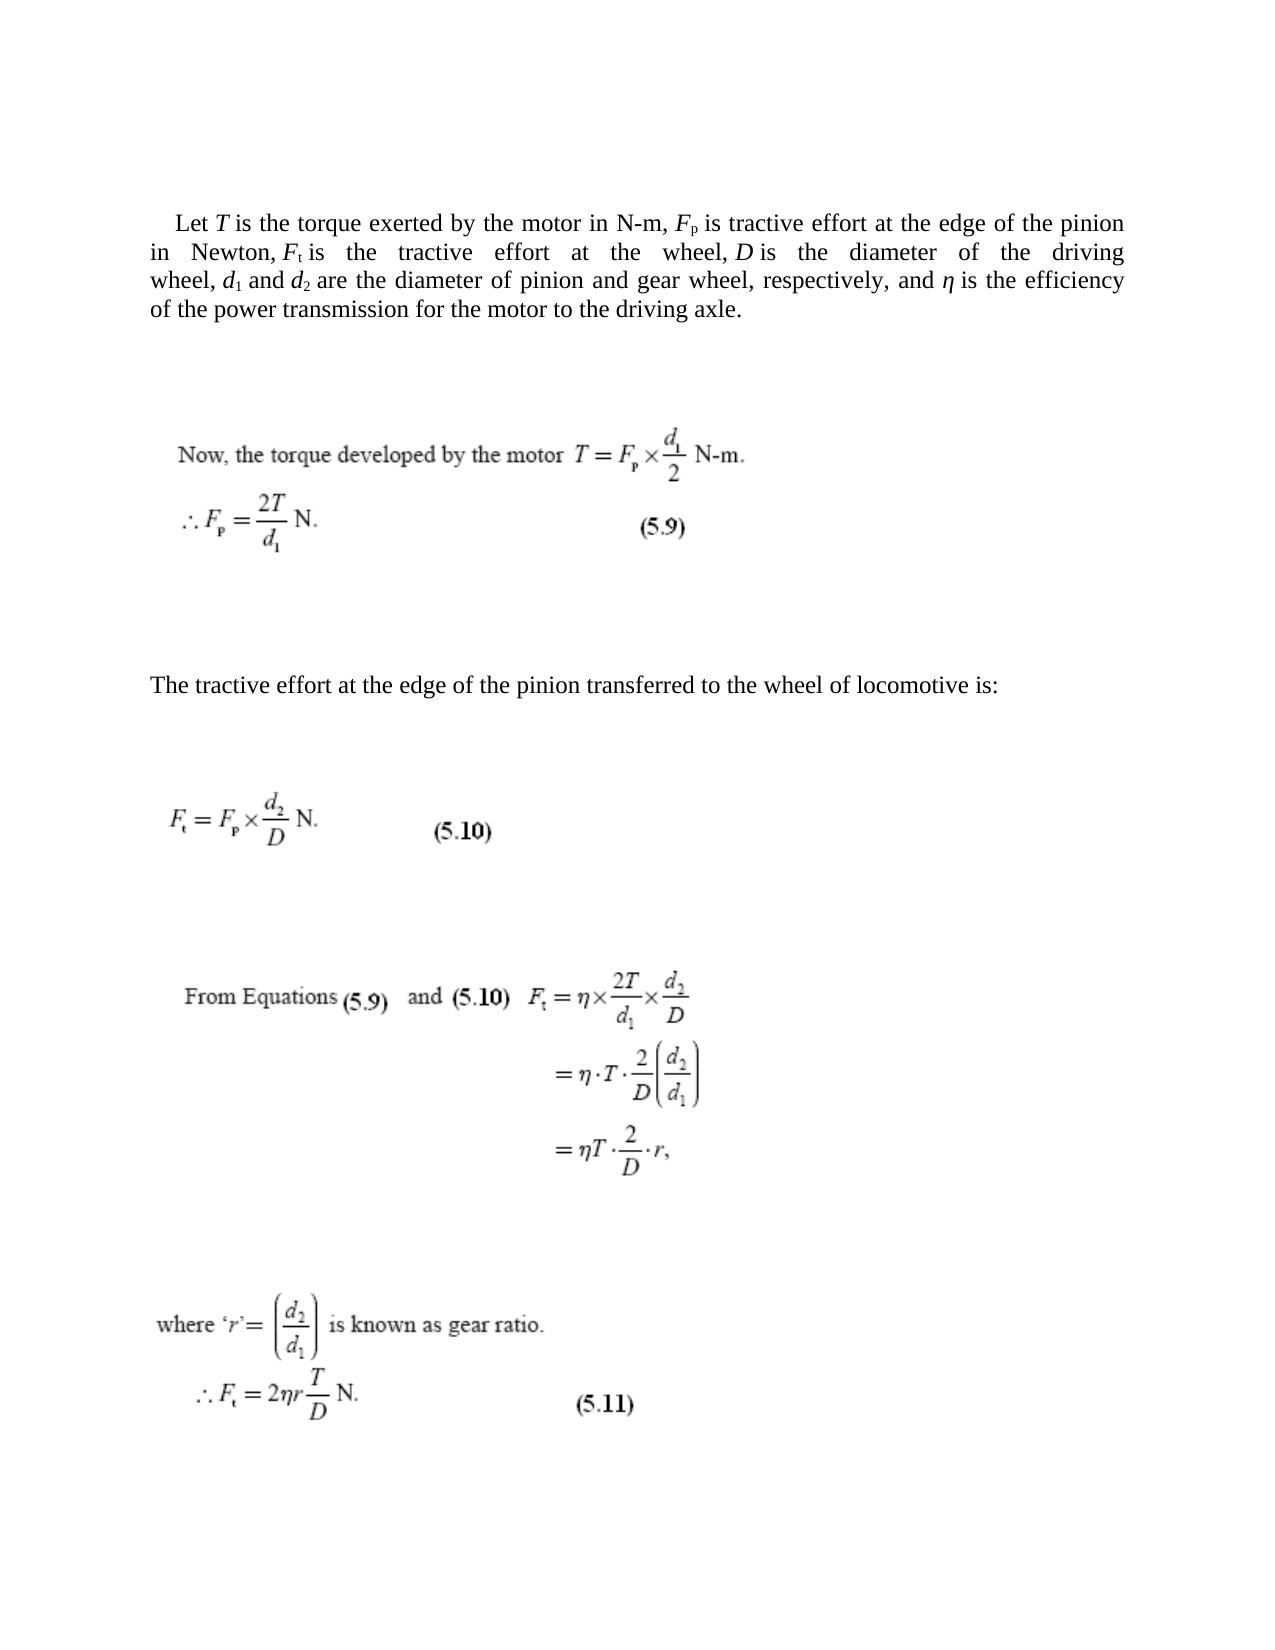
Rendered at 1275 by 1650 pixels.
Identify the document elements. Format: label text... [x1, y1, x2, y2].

picture [150, 786, 518, 871]
picture [175, 957, 716, 1193]
picture [150, 410, 771, 584]
text The tractive effort at the edge of the pinion transferred to the wheel of locomotive is: [150, 671, 1125, 699]
text Let T is the torque exerted by the motor in N-m, Fp is tractive effort at the edge of the pinion in Newton, Ft is the tractive effort at the wheel, D is the diameter of the driving wheel, d1 and d2 are the diameter of pinion and gear wheel, respectively, and η is the efficiency of the power transmission for the motor to the driving axle. [150, 208, 1125, 323]
picture [150, 1279, 657, 1453]
